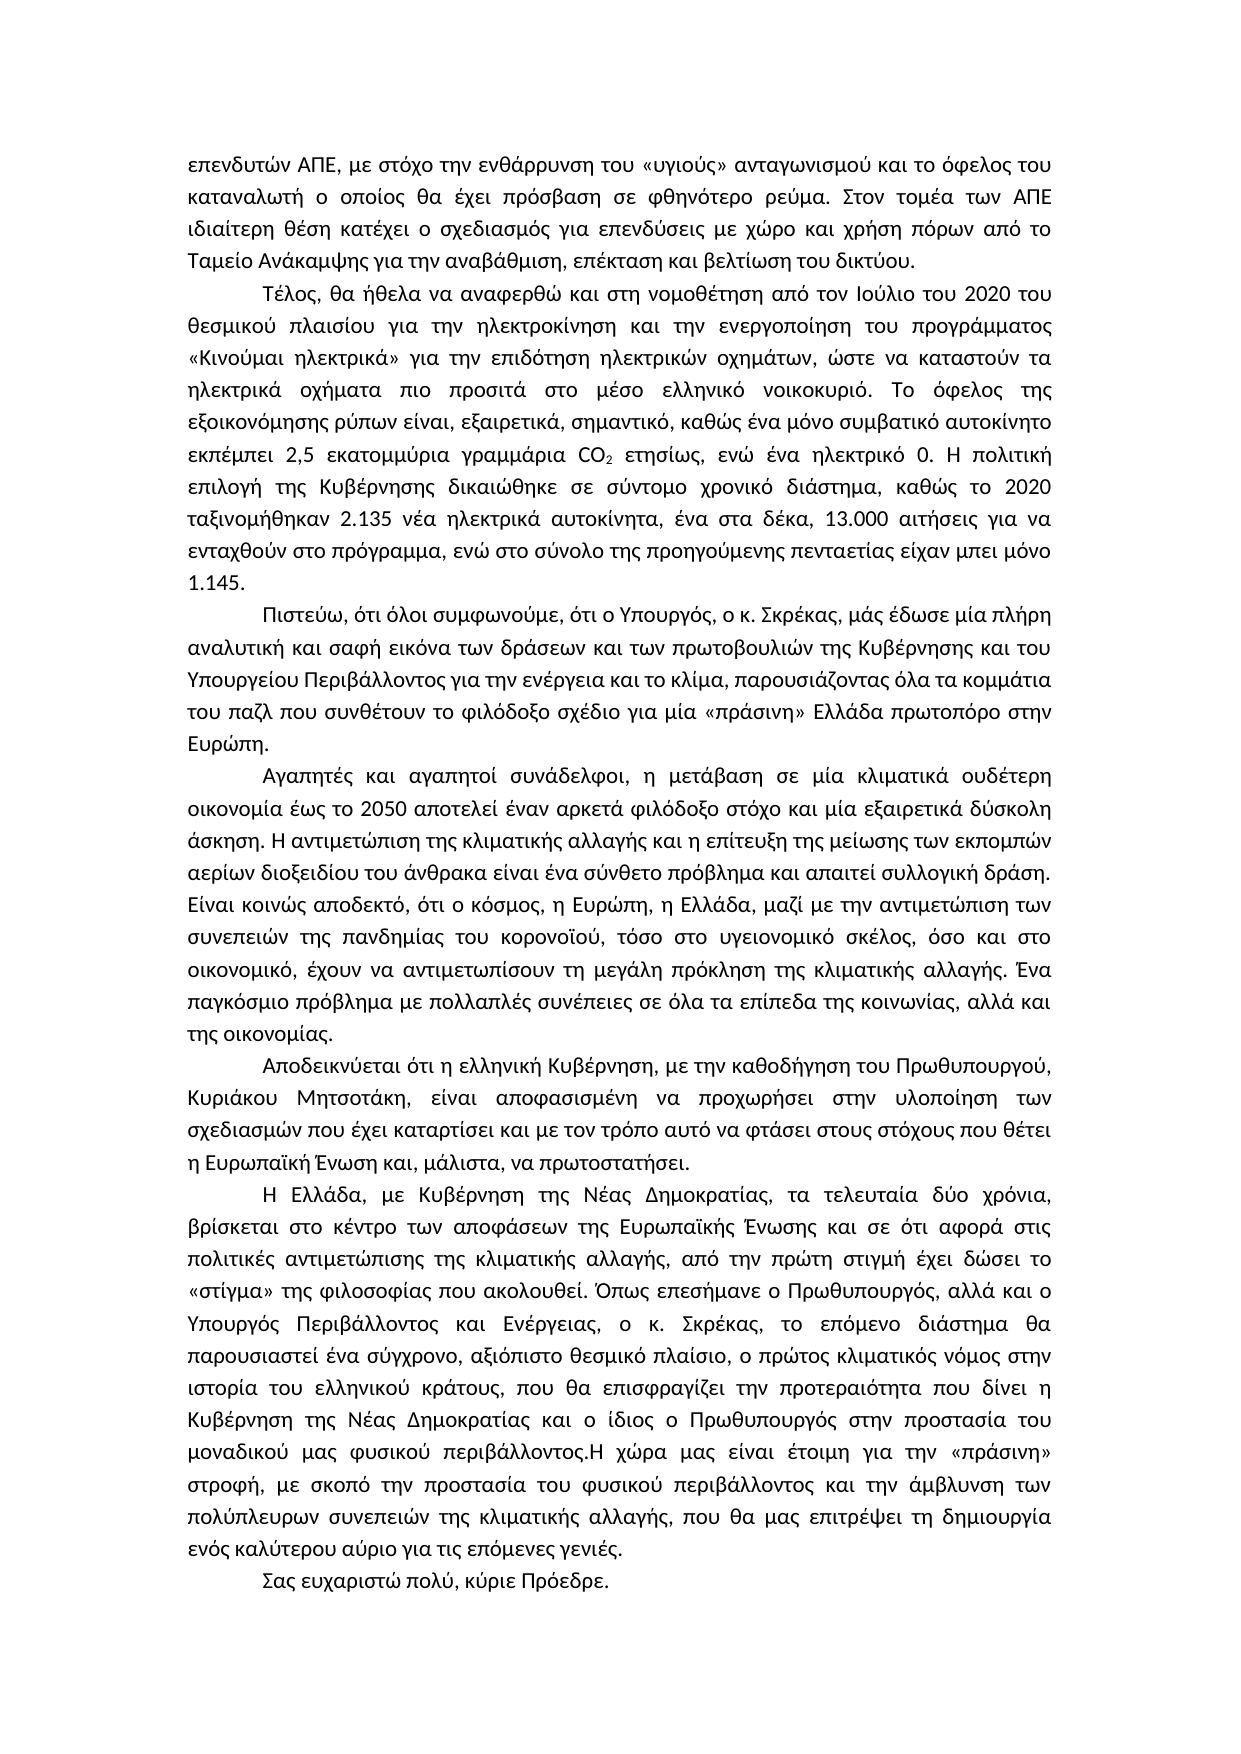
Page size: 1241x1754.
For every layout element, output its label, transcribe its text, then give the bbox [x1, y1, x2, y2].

text Αγαπητές και αγαπητοί συνάδελφοι, η μετάβαση σε μία κλιματικά ουδέτερη οικονομία έως το 2050 αποτελεί έναν αρκετά φιλόδοξο στόχο και μία εξαιρετικά δύσκολη άσκηση. Η αντιμετώπιση της κλιματικής αλλαγής και η επίτευξη της μείωσης των εκπομπών αερίων διοξειδίου του άνθρακα είναι ένα σύνθετο πρόβλημα και απαιτεί συλλογική δράση. Είναι κοινώς αποδεκτό, ότι ο κόσμος, η Ευρώπη, η Ελλάδα, μαζί με την αντιμετώπιση των συνεπειών της πανδημίας του κορονοϊού, τόσο στο υγειονομικό σκέλος, όσο και στο οικονομικό, έχουν να αντιμετωπίσουν τη μεγάλη πρόκληση της κλιματικής αλλαγής. Ένα παγκόσμιο πρόβλημα με πολλαπλές συνέπειες σε όλα τα επίπεδα της κοινωνίας, αλλά και της οικονομίας. [187, 762, 1053, 1047]
text Η Ελλάδα, με Κυβέρνηση της Νέας Δημοκρατίας, τα τελευταία δύο χρόνια, βρίσκεται στο κέντρο των αποφάσεων της Ευρωπαϊκής Ένωσης και σε ότι αφορά στις πολιτικές αντιμετώπισης της κλιματικής αλλαγής, από την πρώτη στιγμή έχει δώσει το «στίγμα» της φιλοσοφίας που ακολουθεί. Όπως επεσήμανε ο Πρωθυπουργός, αλλά και ο Υπουργός Περιβάλλοντος και Ενέργειας, ο κ. Σκρέκας, το επόμενο διάστημα θα παρουσιαστεί ένα σύγχρονο, αξιόπιστο θεσμικό πλαίσιο, ο πρώτος κλιματικός νόμος στην ιστορία του ελληνικού κράτους, που θα επισφραγίζει την προτεραιότητα που δίνει η Κυβέρνηση της Νέας Δημοκρατίας και ο ίδιος ο Πρωθυπουργός στην προστασία του μοναδικού μας φυσικού περιβάλλοντος.Η χώρα μας είναι έτοιμη για την «πράσινη» στροφή, με σκοπό την προστασία του φυσικού περιβάλλοντος και την άμβλυνση των πολύπλευρων συνεπειών της κλιματικής αλλαγής, που θα μας επιτρέψει τη δημιουργία ενός καλύτερου αύριο για τις επόμενες γενιές. [187, 1180, 1053, 1562]
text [187, 150, 1053, 274]
text Τέλος, θα ήθελα να αναφερθώ και στη νομοθέτηση από τον Ιούλιο του 2020 του θεσμικού πλαισίου για την ηλεκτροκίνηση και την ενεργοποίηση του προγράμματος «Κινούμαι ηλεκτρικά» για την επιδότηση ηλεκτρικών οχημάτων, ώστε να καταστούν τα ηλεκτρικά οχήματα πιο προσιτά στο μέσο ελληνικό νοικοκυριό. Το όφελος της εξοικονόμησης ρύπων είναι, εξαιρετικά, σημαντικό, καθώς ένα μόνο συμβατικό αυτοκίνητο εκπέμπει 2,5 εκατομμύρια γραμμάρια CO2 ετησίως, ενώ ένα ηλεκτρικό 0. Η πολιτική επιλογή της Κυβέρνησης δικαιώθηκε σε σύντομο χρονικό διάστημα, καθώς το 2020 ταξινομήθηκαν 2.135 νέα ηλεκτρικά αυτοκίνητα, ένα στα δέκα, 13.000 αιτήσεις για να ενταχθούν στο πρόγραμμα, ενώ στο σύνολο της προηγούμενης πενταετίας είχαν μπει μόνο 1.145. [187, 279, 1053, 596]
text Πιστεύω, ότι όλοι συμφωνούμε, ότι ο Υπουργός, ο κ. Σκρέκας, μάς έδωσε μία πλήρη αναλυτική και σαφή εικόνα των δράσεων και των πρωτοβουλιών της Κυβέρνησης και του Υπουργείου Περιβάλλοντος για την ενέργεια και το κλίμα, παρουσιάζοντας όλα τα κομμάτια του παζλ που συνθέτουν το φιλόδοξο σχέδιο για μία «πράσινη» Ελλάδα πρωτοπόρο στην Ευρώπη. [187, 601, 1053, 757]
text Αποδεικνύεται ότι η ελληνική Κυβέρνηση, με την καθοδήγηση του Πρωθυπουργού, Κυριάκου Μητσοτάκη, είναι αποφασισμένη να προχωρήσει στην υλοποίηση των σχεδιασμών που έχει καταρτίσει και με τον τρόπο αυτό να φτάσει στους στόχους που θέτει η Ευρωπαϊκή Ένωση και, μάλιστα, να πρωτοστατήσει. [187, 1051, 1053, 1176]
text Σας ευχαριστώ πολύ, κύριε Πρόεδρε. [187, 1566, 1053, 1594]
